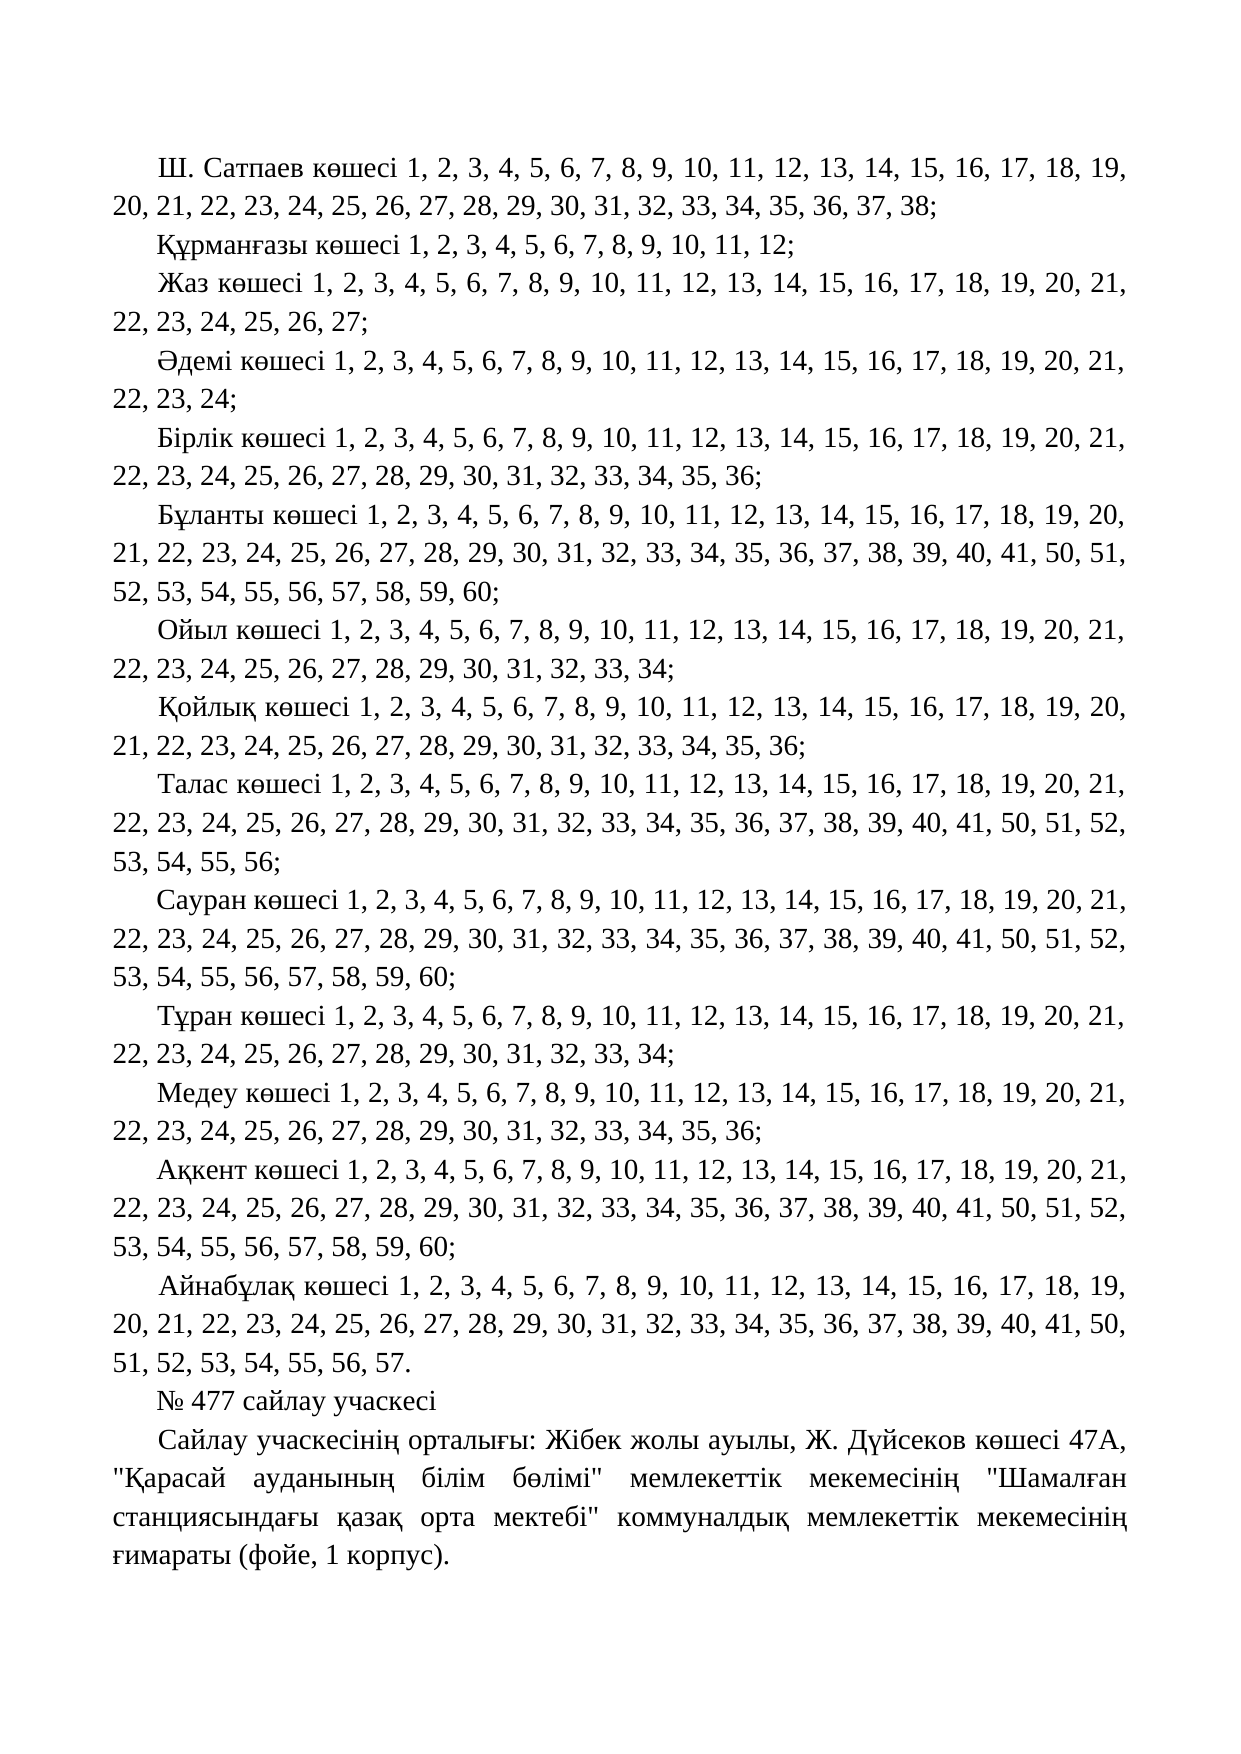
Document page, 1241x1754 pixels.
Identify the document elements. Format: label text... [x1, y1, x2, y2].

text Айнабұлақ көшесі 1, 2, 3, 4, 5, 6, 7, 8, 9, 10, 11, 12, 13, 14, 15, 16, 17, 18, 19, 20, 21, 22, 23, 24, 25, 26, 27, 28, 29, 30, 31, 32, 33, 34, 35, 36, 37, 38, 39, 40, 41, 50, 51, 52, 53, 54, 55, 56, 57. [112, 1268, 1128, 1378]
text № 477 сайлау учаскесі [112, 1383, 1128, 1417]
text Ш. Сатпаев көшесі 1, 2, 3, 4, 5, 6, 7, 8, 9, 10, 11, 12, 13, 14, 15, 16, 17, 18, 19, 20, 21, 22, 23, 24, 25, 26, 27, 28, 29, 30, 31, 32, 33, 34, 35, 36, 37, 38; [112, 150, 1128, 222]
text Медеу көшесі 1, 2, 3, 4, 5, 6, 7, 8, 9, 10, 11, 12, 13, 14, 15, 16, 17, 18, 19, 20, 21, 22, 23, 24, 25, 26, 27, 28, 29, 30, 31, 32, 33, 34, 35, 36; [112, 1075, 1128, 1147]
text Қойлық көшесі 1, 2, 3, 4, 5, 6, 7, 8, 9, 10, 11, 12, 13, 14, 15, 16, 17, 18, 19, 20, 21, 22, 23, 24, 25, 26, 27, 28, 29, 30, 31, 32, 33, 34, 35, 36; [112, 689, 1128, 762]
text Жаз көшесі 1, 2, 3, 4, 5, 6, 7, 8, 9, 10, 11, 12, 13, 14, 15, 16, 17, 18, 19, 20, 21, 22, 23, 24, 25, 26, 27; [112, 266, 1128, 338]
text Сауран көшесі 1, 2, 3, 4, 5, 6, 7, 8, 9, 10, 11, 12, 13, 14, 15, 16, 17, 18, 19, 20, 21, 22, 23, 24, 25, 26, 27, 28, 29, 30, 31, 32, 33, 34, 35, 36, 37, 38, 39, 40, 41, 50, 51, 52, 53, 54, 55, 56, 57, 58, 59, 60; [112, 882, 1128, 993]
text Тұран көшесі 1, 2, 3, 4, 5, 6, 7, 8, 9, 10, 11, 12, 13, 14, 15, 16, 17, 18, 19, 20, 21, 22, 23, 24, 25, 26, 27, 28, 29, 30, 31, 32, 33, 34; [112, 998, 1128, 1070]
text Ақкент көшесі 1, 2, 3, 4, 5, 6, 7, 8, 9, 10, 11, 12, 13, 14, 15, 16, 17, 18, 19, 20, 21, 22, 23, 24, 25, 26, 27, 28, 29, 30, 31, 32, 33, 34, 35, 36, 37, 38, 39, 40, 41, 50, 51, 52, 53, 54, 55, 56, 57, 58, 59, 60; [112, 1152, 1128, 1263]
text Әдемі көшесі 1, 2, 3, 4, 5, 6, 7, 8, 9, 10, 11, 12, 13, 14, 15, 16, 17, 18, 19, 20, 21, 22, 23, 24; [112, 343, 1128, 415]
text Бұланты көшесі 1, 2, 3, 4, 5, 6, 7, 8, 9, 10, 11, 12, 13, 14, 15, 16, 17, 18, 19, 20, 21, 22, 23, 24, 25, 26, 27, 28, 29, 30, 31, 32, 33, 34, 35, 36, 37, 38, 39, 40, 41, 50, 51, 52, 53, 54, 55, 56, 57, 58, 59, 60; [112, 497, 1128, 607]
text Талас көшесі 1, 2, 3, 4, 5, 6, 7, 8, 9, 10, 11, 12, 13, 14, 15, 16, 17, 18, 19, 20, 21, 22, 23, 24, 25, 26, 27, 28, 29, 30, 31, 32, 33, 34, 35, 36, 37, 38, 39, 40, 41, 50, 51, 52, 53, 54, 55, 56; [112, 767, 1128, 877]
text Сайлау учаскесінің орталығы: Жібек жолы ауылы, Ж. Дүйсеков көшесі 47А, "Қарасай ауданының білім бөлімі" мемлекеттік мекемесінің "Шамалған станциясындағы қазақ орта мектебі" коммуналдық мемлекеттік мекемесінің ғимараты (фойе, 1 корпус). [112, 1422, 1128, 1571]
text Ойыл көшесі 1, 2, 3, 4, 5, 6, 7, 8, 9, 10, 11, 12, 13, 14, 15, 16, 17, 18, 19, 20, 21, 22, 23, 24, 25, 26, 27, 28, 29, 30, 31, 32, 33, 34; [112, 612, 1128, 684]
text Бірлік көшесі 1, 2, 3, 4, 5, 6, 7, 8, 9, 10, 11, 12, 13, 14, 15, 16, 17, 18, 19, 20, 21, 22, 23, 24, 25, 26, 27, 28, 29, 30, 31, 32, 33, 34, 35, 36; [112, 420, 1128, 492]
text Құрманғазы көшесі 1, 2, 3, 4, 5, 6, 7, 8, 9, 10, 11, 12; [112, 227, 1128, 261]
